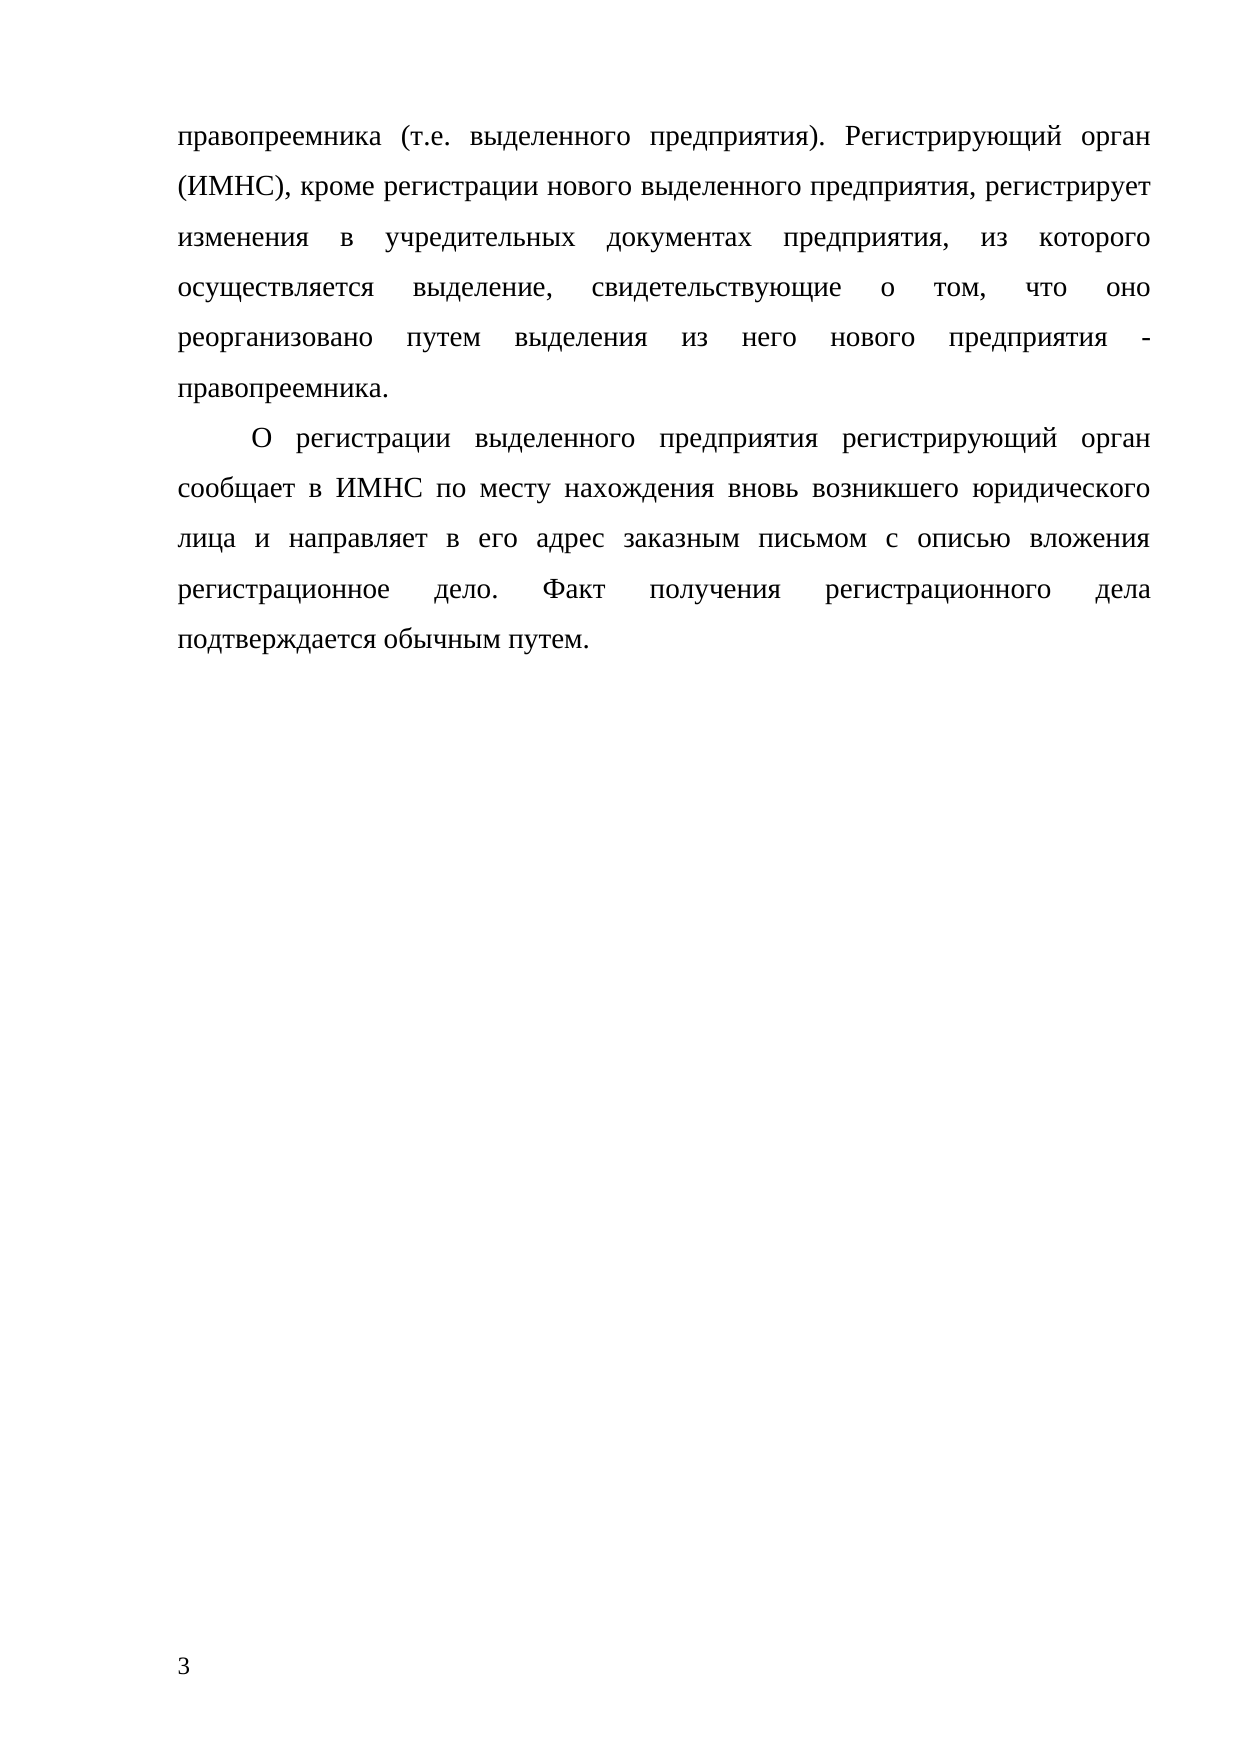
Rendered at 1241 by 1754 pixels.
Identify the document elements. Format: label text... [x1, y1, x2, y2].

text О регистрации выделенного предприятия регистрирующий орган сообщает в ИМНС по месту нахождения вновь возникшего юридического лица и направляет в его адрес заказным письмом с описью вложения регистрационное дело. Факт получения регистрационного дела подтверждается обычным путем. [177, 420, 1152, 655]
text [177, 118, 1152, 403]
